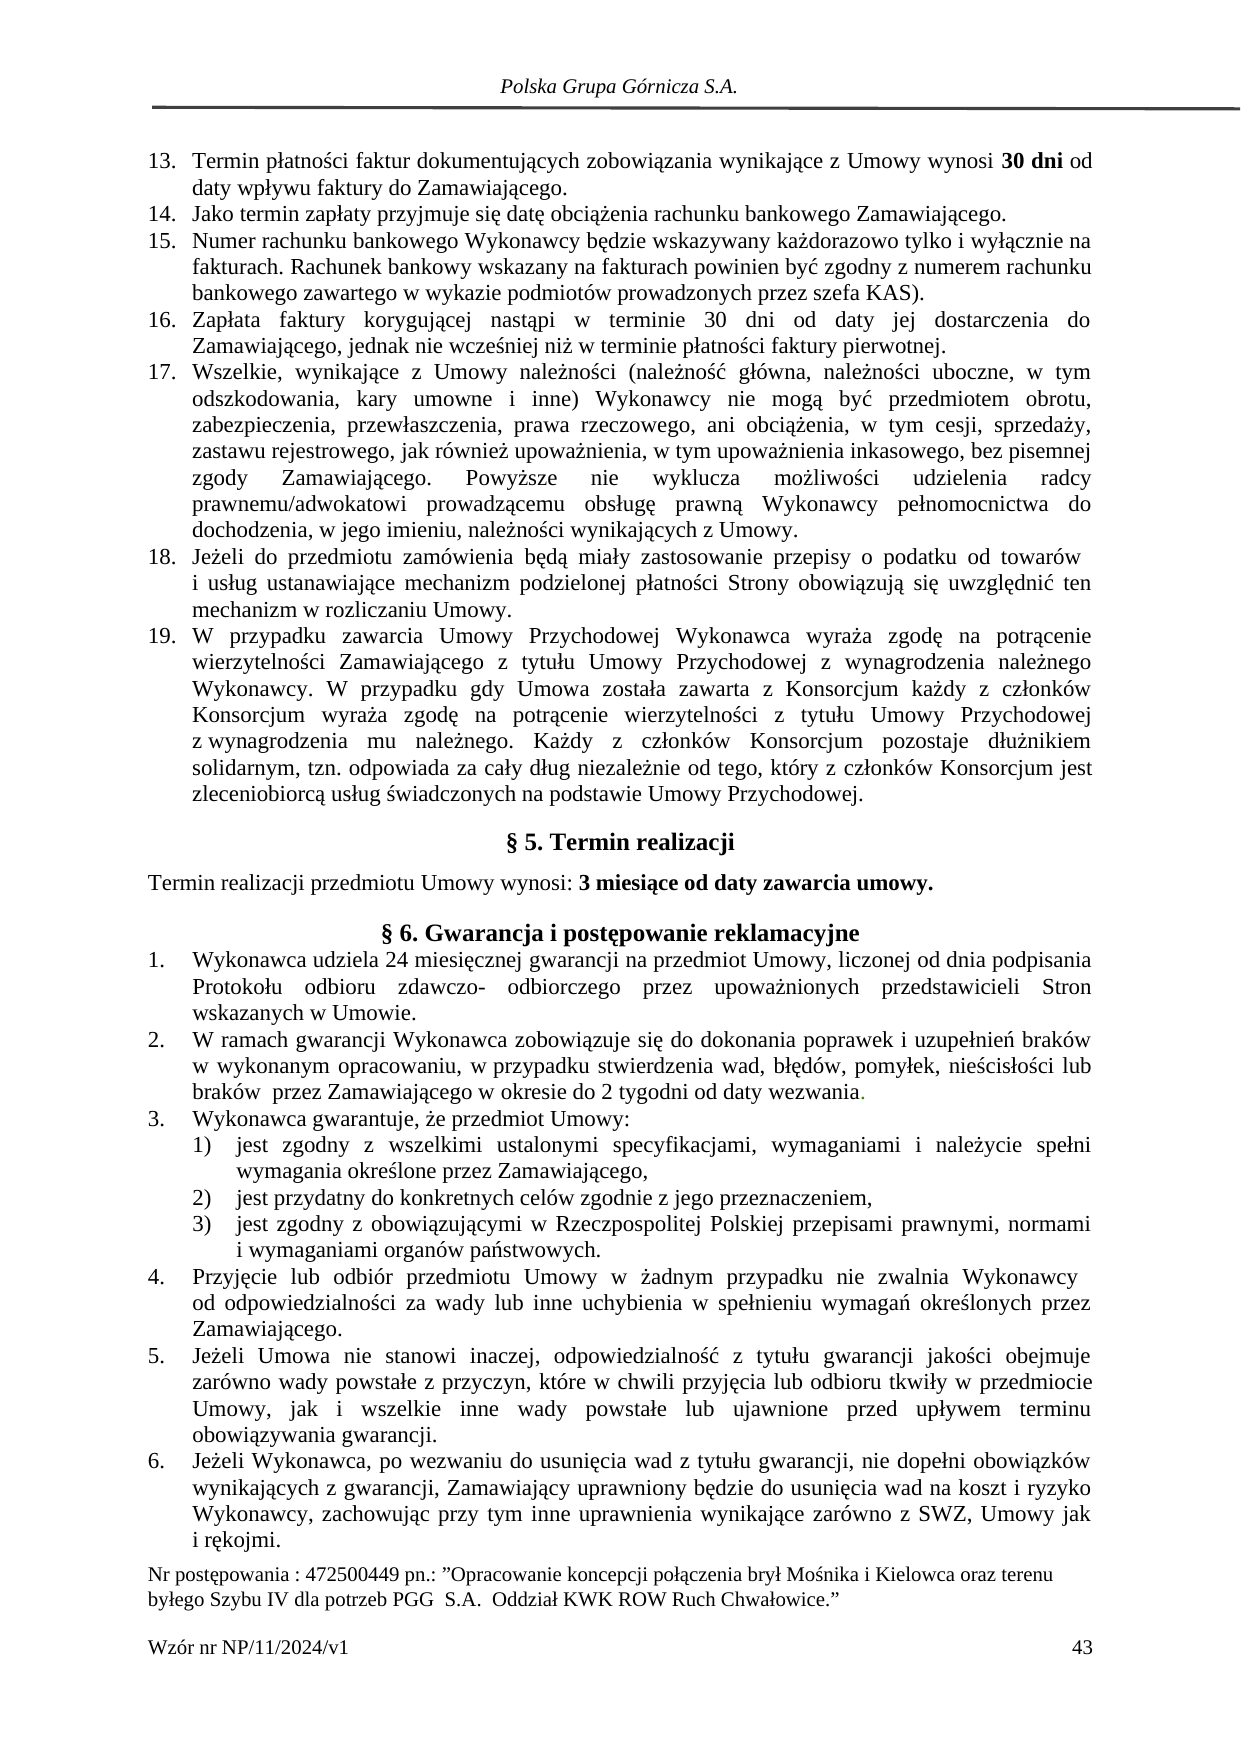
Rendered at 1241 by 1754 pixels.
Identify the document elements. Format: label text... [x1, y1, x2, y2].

list Wykonawca gwarantuje, że przedmiot Umowy: [148, 1105, 1093, 1131]
list jest przydatny do konkretnych celów zgodnie z jego przeznaczeniem, [192, 1184, 1093, 1210]
list W przypadku zawarcia Umowy Przychodowej Wykonawca wyraża zgodę na potrącenie wierzytelności Zamawiającego z tytułu Umowy Przychodowej z wynagrodzenia należnego Wykonawcy. W przypadku gdy Umowa została zawarta z Konsorcjum każdy z członków Konsorcjum wyraża zgodę na potrącenie wierzytelności z tytułu Umowy Przychodowej z wynagrodzenia mu należnego. Każdy z członków Konsorcjum pozostaje dłużnikiem solidarnym, tzn. odpowiada za cały dług niezależnie od tego, który z członków Konsorcjum jest zleceniobiorcą usług świadczonych na podstawie Umowy Przychodowej. [148, 622, 1093, 806]
list jest zgodny z obowiązującymi w Rzeczpospolitej Polskiej przepisami prawnymi, normami i wymaganiami organów państwowych. [192, 1210, 1093, 1263]
list Jako termin zapłaty przyjmuje się datę obciążenia rachunku bankowego Zamawiającego. [148, 200, 1093, 227]
text Termin realizacji przedmiotu Umowy wynosi: 3 miesiące od daty zawarcia umowy. [148, 868, 1093, 895]
list Zapłata faktury korygującej nastąpi w terminie 30 dni od daty jej dostarczenia do Zamawiającego, jednak nie wcześniej niż w terminie płatności faktury pierwotnej. [148, 306, 1093, 358]
list W ramach gwarancji Wykonawca zobowiązuje się do dokonania poprawek i uzupełnień braków w wykonanym opracowaniu, w przypadku stwierdzenia wad, błędów, pomyłek, nieścisłości lub braków przez Zamawiającego w okresie do 2 tygodni od daty wezwania. [148, 1026, 1093, 1105]
subtitle § 5. Termin realizacji [148, 827, 1093, 856]
list Numer rachunku bankowego Wykonawcy będzie wskazywany każdorazowo tylko i wyłącznie na fakturach. Rachunek bankowy wskazany na fakturach powinien być zgodny z numerem rachunku bankowego zawartego w wykazie podmiotów prowadzonych przez szefa KAS). [148, 227, 1093, 306]
list Przyjęcie lub odbiór przedmiotu Umowy w żadnym przypadku nie zwalnia Wykonawcy od odpowiedzialności za wady lub inne uchybienia w spełnieniu wymagań określonych przez Zamawiającego. [148, 1263, 1093, 1342]
subtitle § 6. Gwarancja i postępowanie reklamacyjne [148, 918, 1093, 947]
list Jeżeli Wykonawca, po wezwaniu do usunięcia wad z tytułu gwarancji, nie dopełni obowiązków wynikających z gwarancji, Zamawiający uprawniony będzie do usunięcia wad na koszt i ryzyko Wykonawcy, zachowując przy tym inne uprawnienia wynikające zarówno z SWZ, Umowy jak i rękojmi. [148, 1447, 1093, 1553]
list Jeżeli Umowa nie stanowi inaczej, odpowiedzialność z tytułu gwarancji jakości obejmuje zarówno wady powstałe z przyczyn, które w chwili przyjęcia lub odbioru tkwiły w przedmiocie Umowy, jak i wszelkie inne wady powstałe lub ujawnione przed upływem terminu obowiązywania gwarancji. [148, 1342, 1093, 1447]
list Termin płatności faktur dokumentujących zobowiązania wynikające z Umowy wynosi 30 dni od daty wpływu faktury do Zamawiającego. [148, 148, 1093, 200]
list jest zgodny z wszelkimi ustalonymi specyfikacjami, wymaganiami i należycie spełni wymagania określone przez Zamawiającego, [192, 1131, 1093, 1184]
list Wykonawca udziela 24 miesięcznej gwarancji na przedmiot Umowy, liczonej od dnia podpisania Protokołu odbioru zdawczo- odbiorczego przez upoważnionych przedstawicieli Stron wskazanych w Umowie. [148, 947, 1093, 1026]
list Jeżeli do przedmiotu zamówienia będą miały zastosowanie przepisy o podatku od towarów i usług ustanawiające mechanizm podzielonej płatności Strony obowiązują się uwzględnić ten mechanizm w rozliczaniu Umowy. [148, 543, 1093, 622]
list Wszelkie, wynikające z Umowy należności (należność główna, należności uboczne, w tym odszkodowania, kary umowne i inne) Wykonawcy nie mogą być przedmiotem obrotu, zabezpieczenia, przewłaszczenia, prawa rzeczowego, ani obciążenia, w tym cesji, sprzedaży, zastawu rejestrowego, jak również upoważnienia, w tym upoważnienia inkasowego, bez pisemnej zgody Zamawiającego. Powyższe nie wyklucza możliwości udzielenia radcy prawnemu/adwokatowi prowadzącemu obsługę prawną Wykonawcy pełnomocnictwa do dochodzenia, w jego imieniu, należności wynikających z Umowy. [148, 358, 1093, 543]
